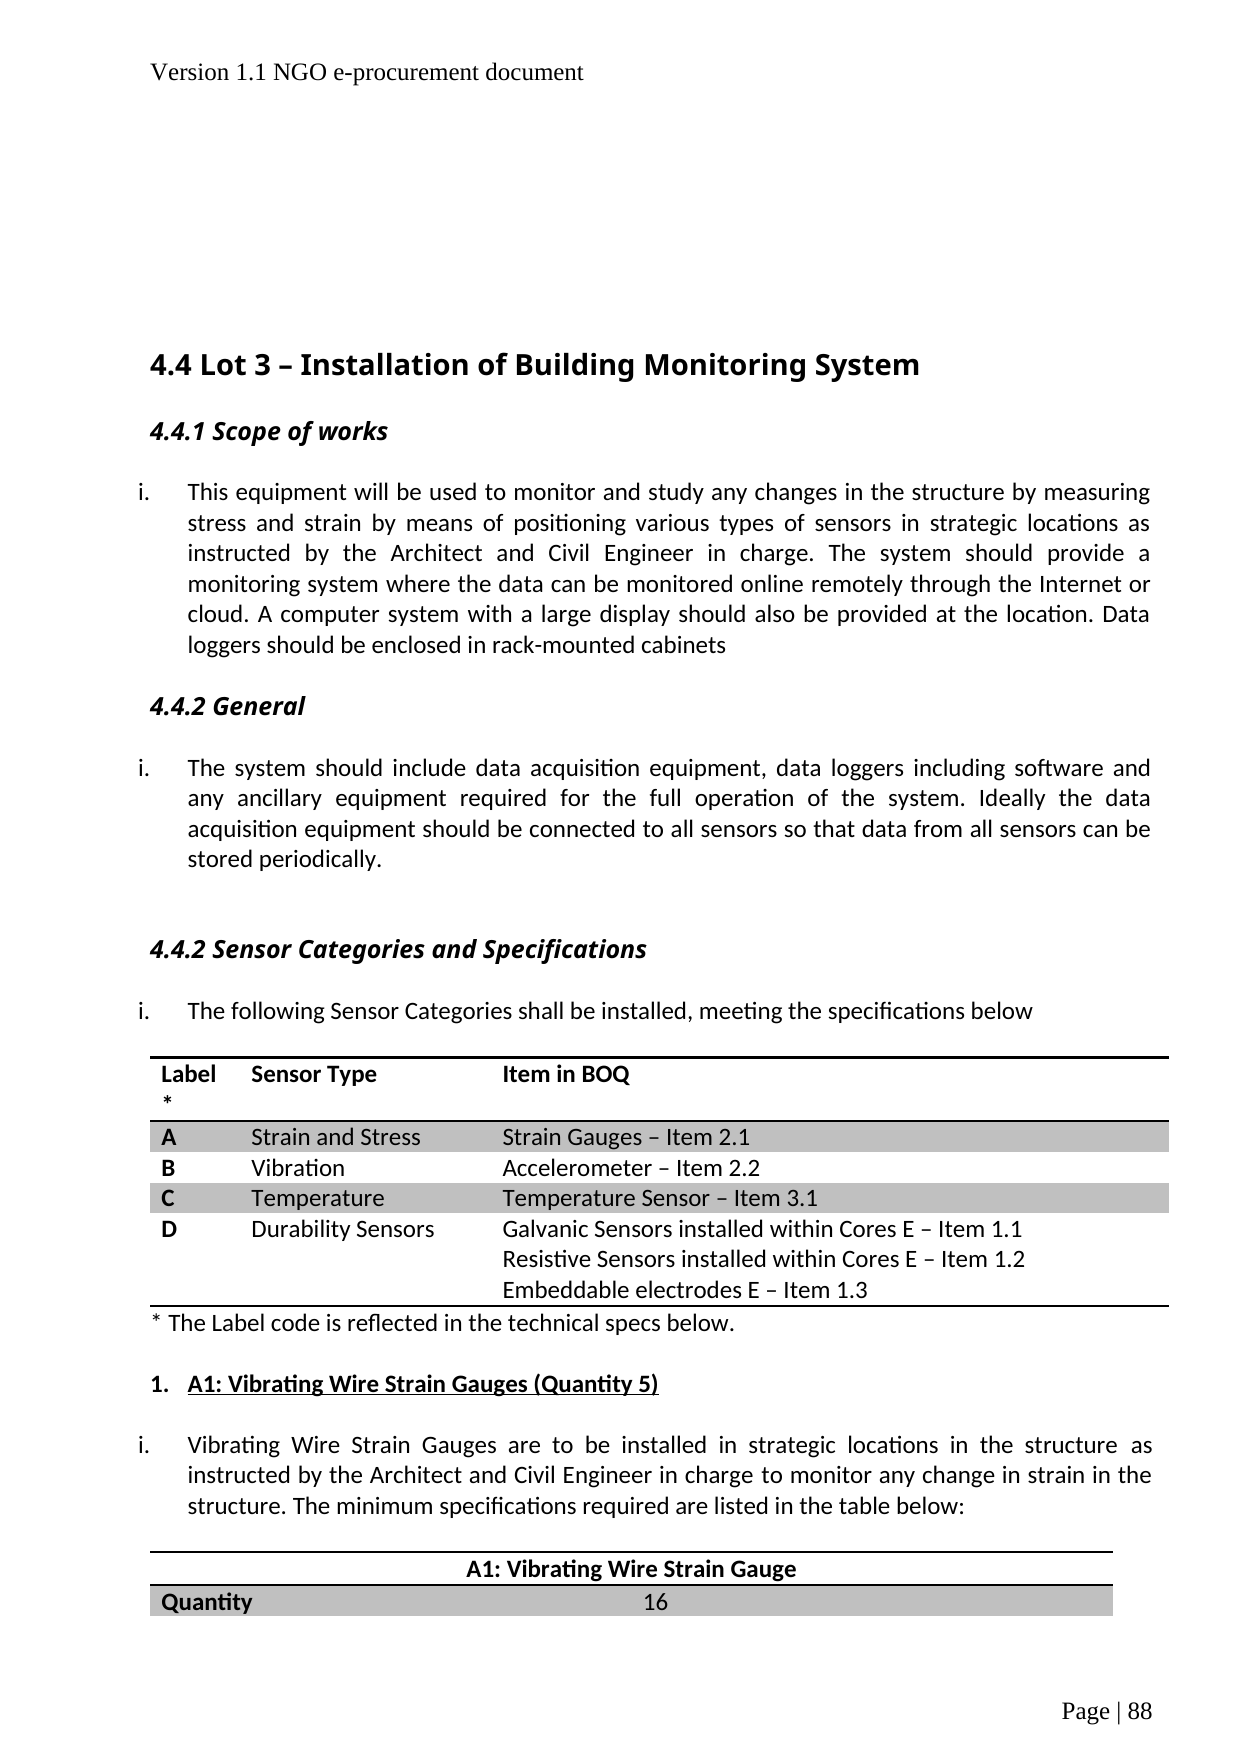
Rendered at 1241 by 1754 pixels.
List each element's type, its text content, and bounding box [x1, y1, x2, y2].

table_cell B [150, 1152, 240, 1183]
list The system should include data acquisition equipment, data loggers including software and any ancillary equipment required for the full operation of the system. Ideally the data acquisition equipment should be connected to all sensors so that data from all sensors can be stored periodically. [150, 752, 1152, 874]
table_header Label* [150, 1059, 240, 1119]
subtitle A1: Vibrating Wire Strain Gauges (Quantity 5) [150, 1368, 1153, 1398]
table_header Sensor Type [240, 1059, 491, 1119]
table_cell A [150, 1122, 240, 1152]
table_cell D [150, 1213, 240, 1305]
table_cell Quantity [150, 1586, 631, 1616]
table_cell Temperature Sensor – Item 3.1 [491, 1183, 1169, 1213]
table_cell 16 [631, 1586, 1113, 1616]
table_cell Temperature [240, 1183, 491, 1213]
text * The Label code is reflected in the technical specs below. [150, 1307, 1152, 1337]
list This equipment will be used to monitor and study any changes in the structure by measuring stress and strain by means of positioning various types of sensors in strategic locations as instructed by the Architect and Civil Engineer in charge. The system should provide a monitoring system where the data can be monitored online remotely through the Internet or cloud. A computer system with a large display should also be provided at the location. Data loggers should be enclosed in rack-mounted cabinets [150, 477, 1152, 660]
table_cell Strain and Stress [240, 1122, 491, 1152]
table_cell Galvanic Sensors installed within Cores E – Item 1.1 Resistive Sensors installed within Cores E – Item 1.2 Embeddable electrodes E – Item 1.3 [491, 1213, 1169, 1305]
table_cell Accelerometer – Item 2.2 [491, 1152, 1169, 1183]
table_cell Vibration [240, 1152, 491, 1183]
list The following Sensor Categories shall be installed, meeting the specifications below [150, 995, 1152, 1026]
subtitle 4.4 Lot 3 – Installation of Building Monitoring System [150, 344, 1152, 384]
table_cell Strain Gauges – Item 2.1 [491, 1122, 1169, 1152]
subtitle 4.4.2 Sensor Categories and Specifications [150, 932, 1152, 966]
table_header Item in BOQ [491, 1059, 1169, 1119]
subtitle 4.4.2 General [150, 689, 1152, 723]
table_cell Durability Sensors [240, 1213, 491, 1305]
table_header A1: Vibrating Wire Strain Gauge [150, 1553, 1113, 1583]
table_cell C [150, 1183, 240, 1213]
subtitle 4.4.1 Scope of works [150, 413, 1152, 447]
list Vibrating Wire Strain Gauges are to be installed in strategic locations in the structure as instructed by the Architect and Civil Engineer in charge to monitor any change in strain in the structure. The minimum specifications required are listed in the table below: [150, 1429, 1152, 1520]
